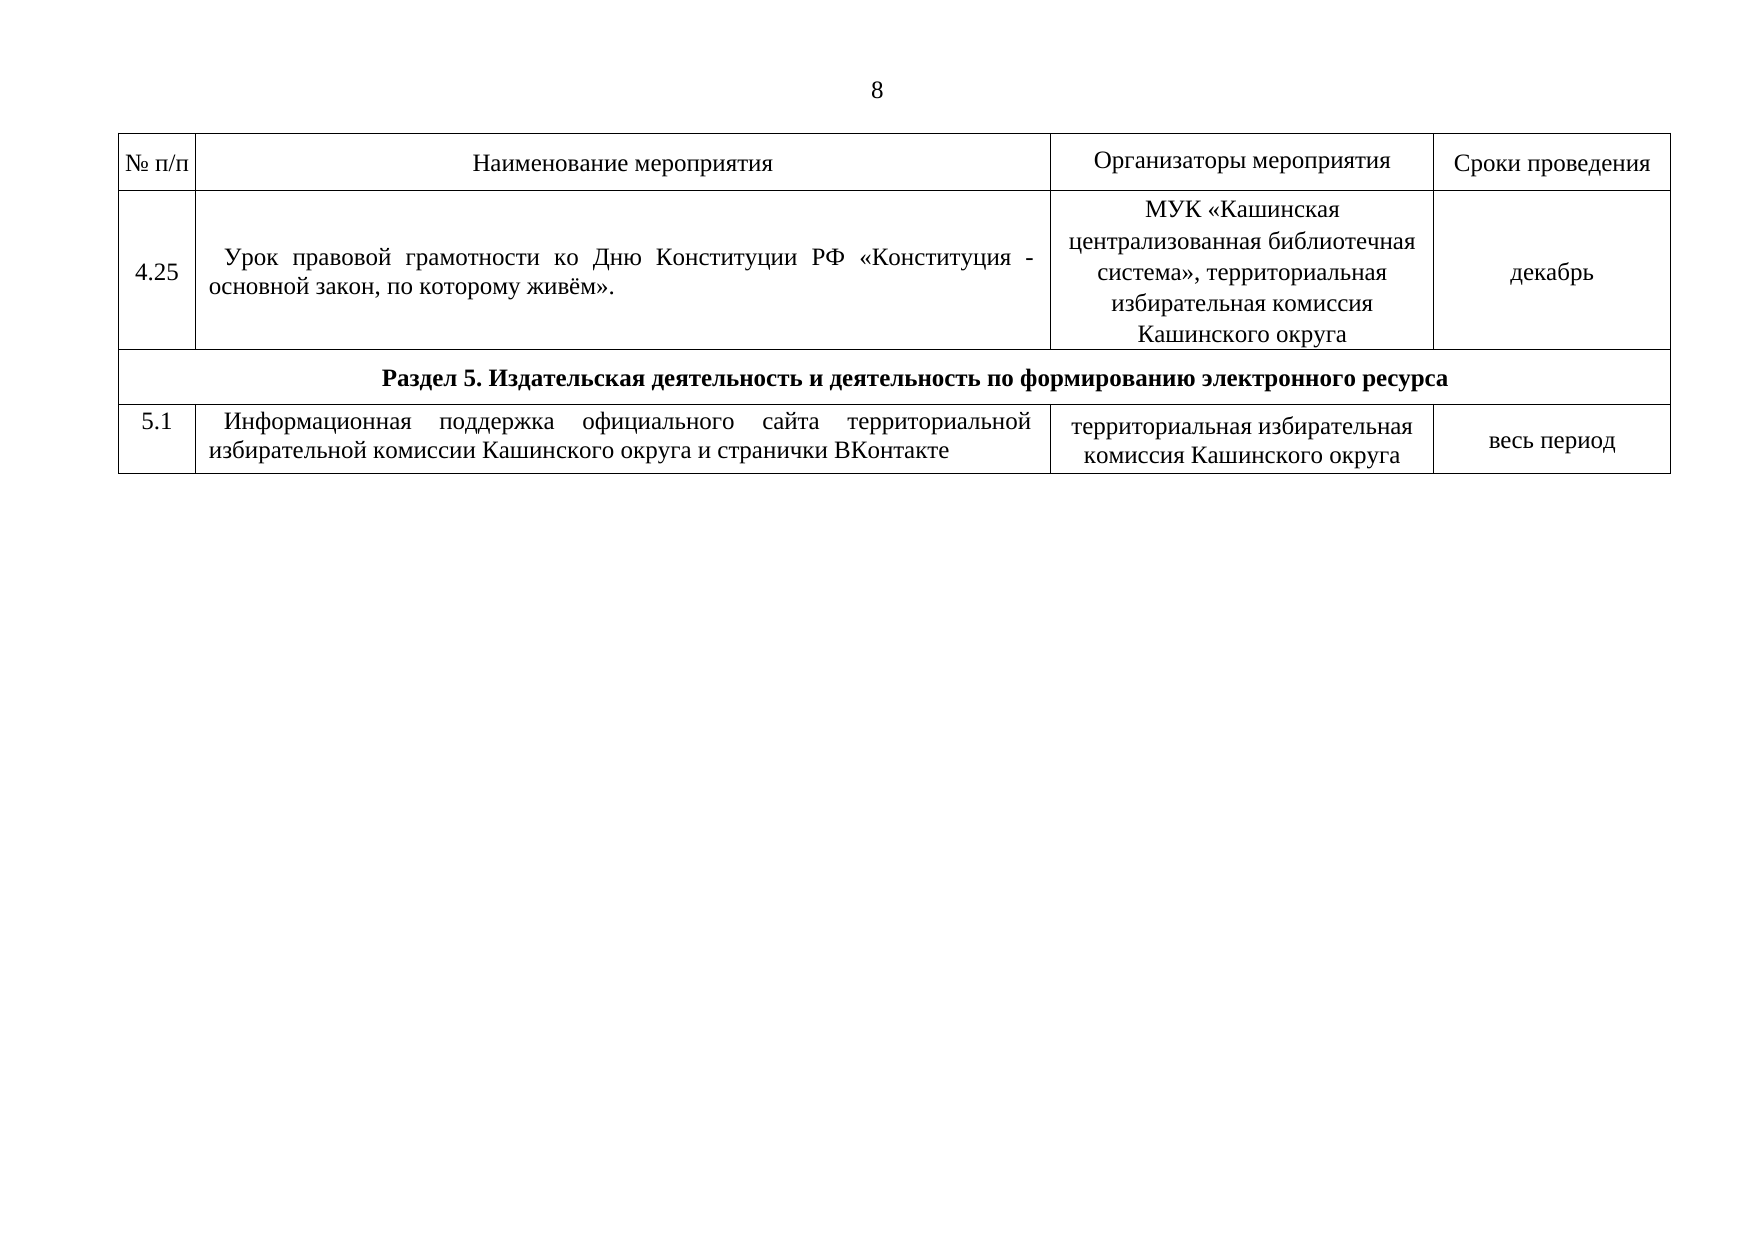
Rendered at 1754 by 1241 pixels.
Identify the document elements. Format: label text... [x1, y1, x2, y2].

table_cell 5.1 [119, 405, 195, 473]
table_cell весь период [1434, 405, 1670, 473]
table_header № п/п [119, 134, 195, 190]
table_header Наименование мероприятия [196, 134, 1050, 190]
table_header Сроки проведения [1434, 134, 1670, 190]
table_header Организаторы мероприятия [1051, 134, 1433, 190]
table_cell Урок правовой грамотности ко Дню Конституции РФ «Конституция - основной закон, по которому живём». [196, 191, 1050, 349]
table_cell 4.25 [119, 191, 195, 349]
table_cell территориальная избирательная комиссия Кашинского округа [1051, 405, 1433, 473]
table_cell МУК «Кашинская централизованная библиотечная система», территориальная избирательная комиссия Кашинского округа [1051, 191, 1433, 349]
table_cell Раздел 5. Издательская деятельность и деятельность по формированию электронного ресурса [119, 350, 1670, 404]
table_cell Информационная поддержка официального сайта территориальной избирательной комиссии Кашинского округа и странички ВКонтакте [196, 405, 1050, 473]
table_cell декабрь [1434, 191, 1670, 349]
